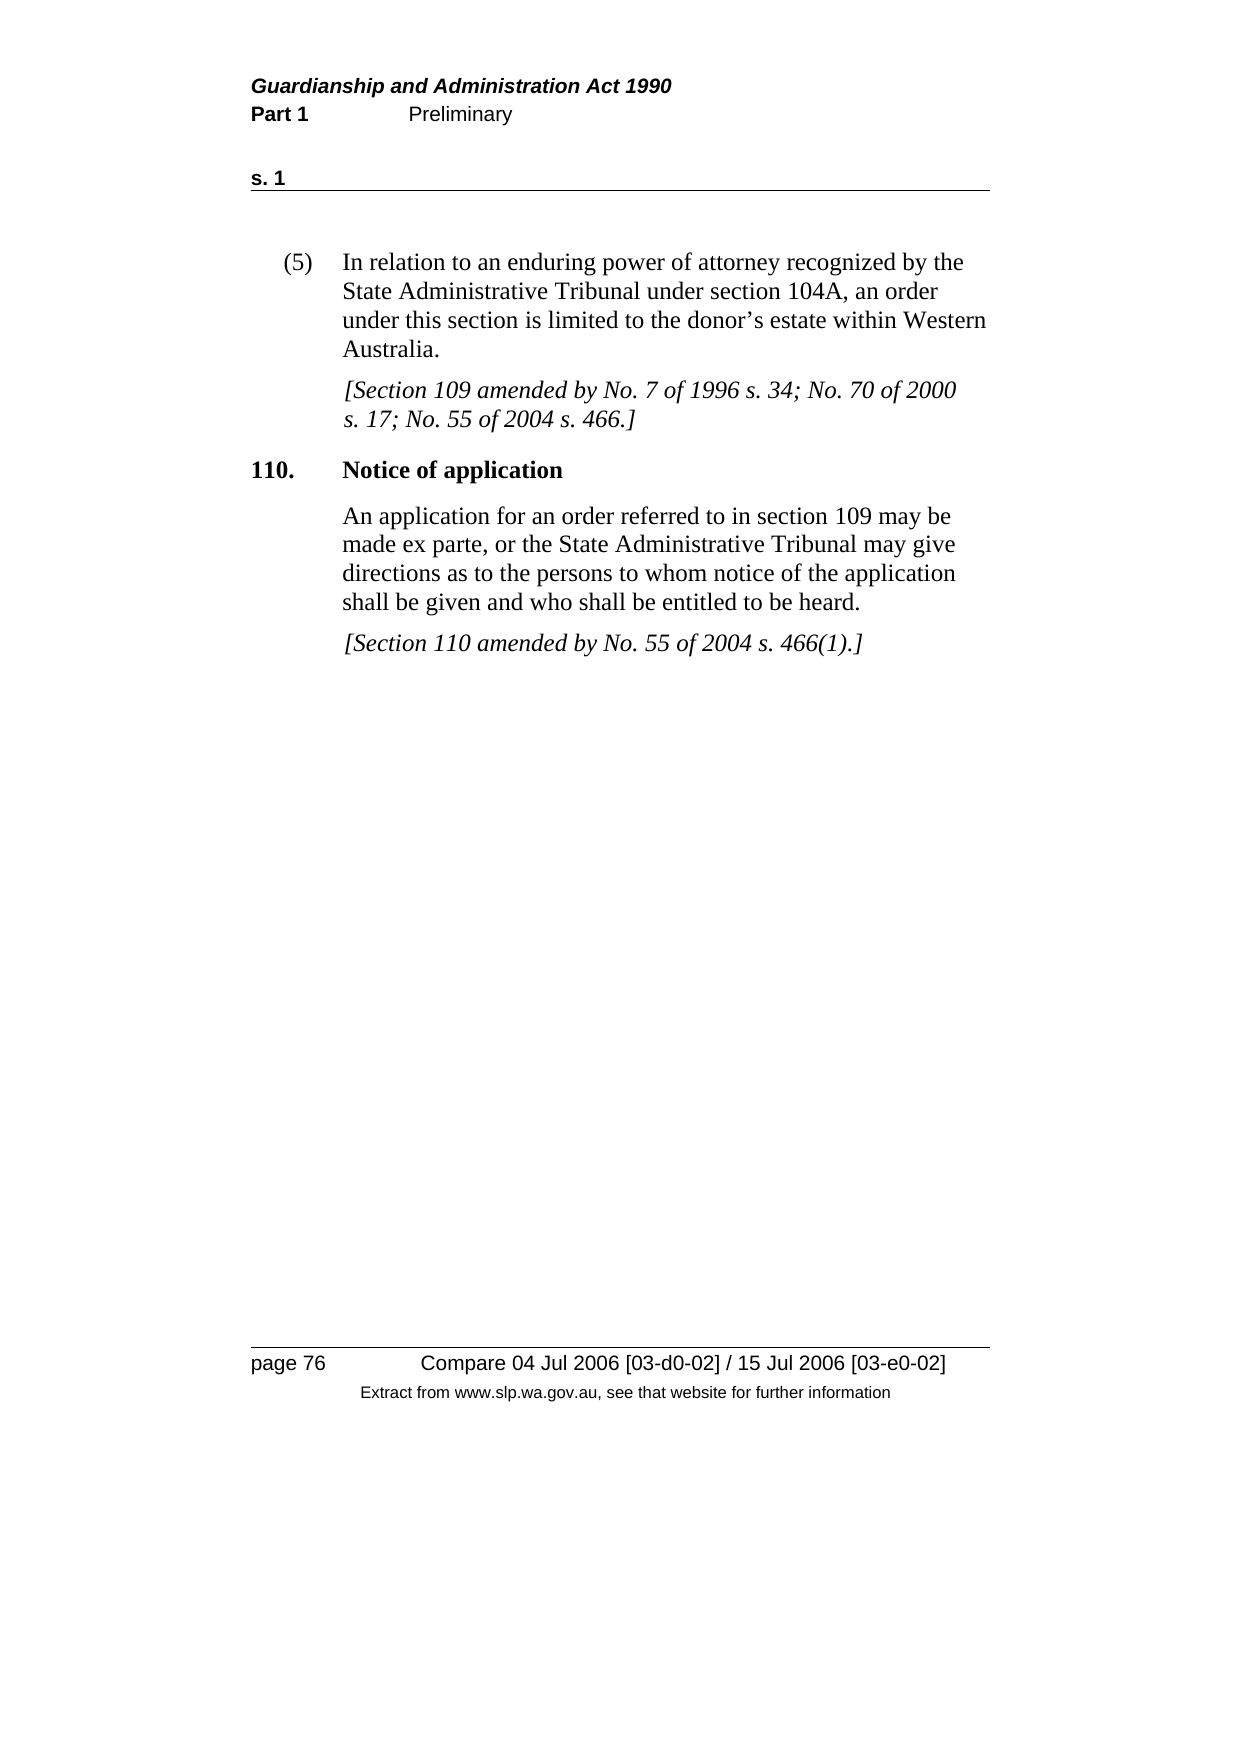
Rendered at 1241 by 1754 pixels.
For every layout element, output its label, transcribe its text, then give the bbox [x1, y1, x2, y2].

text An application for an order referred to in section 109 may be made ex parte, or the State Administrative Tribunal may give directions as to the persons to whom notice of the application shall be given and who shall be entitled to be heard. [251, 501, 990, 616]
text [Section 110 amended by No. 55 of 2004 s. 466(1).] [251, 628, 990, 657]
text [Section 109 amended by No. 7 of 1996 s. 34; No. 70 of 2000 s. 17; No. 55 of 2004 s. 466.] [251, 375, 990, 432]
text (5) In relation to an enduring power of attorney recognized by the State Administrative Tribunal under section 104A, an order under this section is limited to the donor’s estate within Western Australia. [251, 247, 990, 362]
subtitle 110. Notice of application [251, 455, 990, 484]
